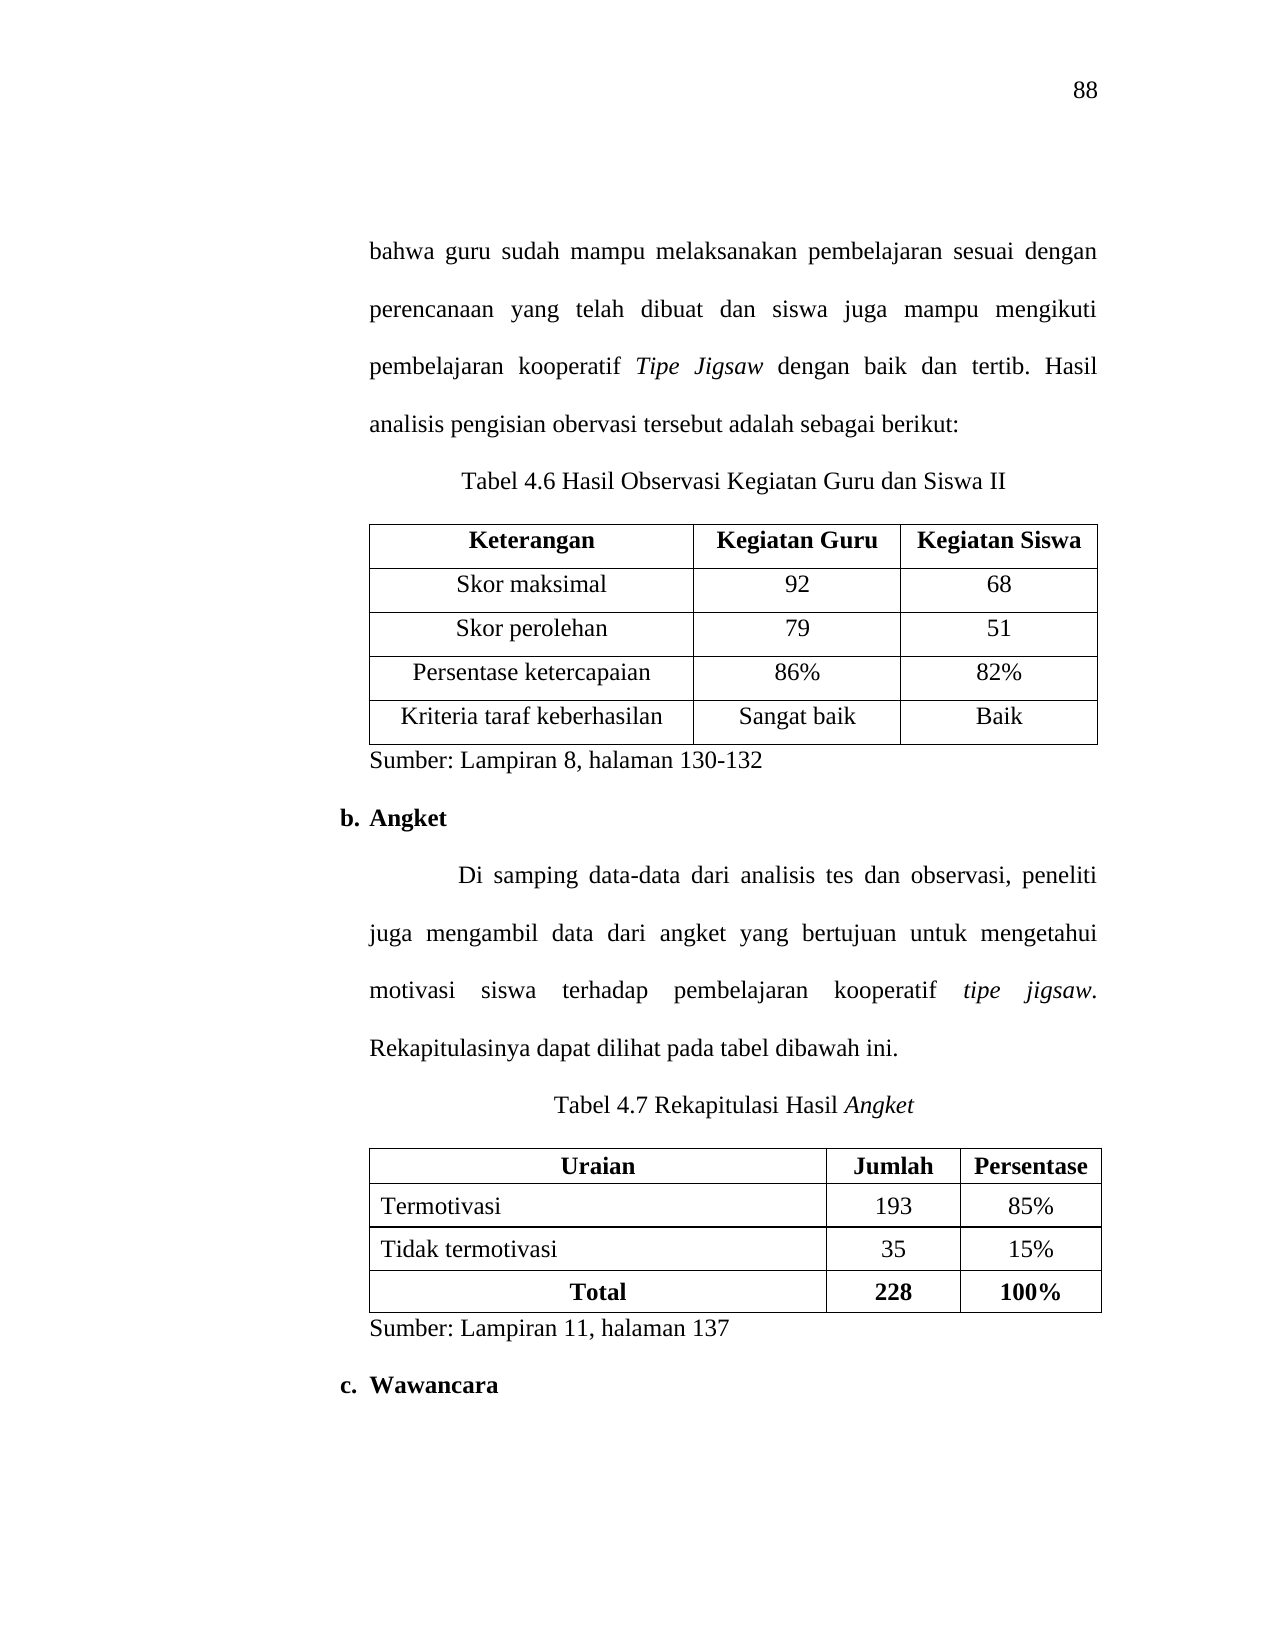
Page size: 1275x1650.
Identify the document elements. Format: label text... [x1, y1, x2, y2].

table_cell 51 [901, 613, 1097, 656]
table_cell Skor perolehan [370, 613, 693, 656]
table_cell Tidak termotivasi [370, 1228, 826, 1270]
table_cell Persentase ketercapaian [370, 657, 693, 700]
table_cell 100% [961, 1271, 1101, 1312]
table_header Uraian [370, 1149, 826, 1183]
table_cell 228 [827, 1271, 960, 1312]
table_header Kegiatan Siswa [901, 525, 1097, 568]
text Tabel 4.6 Hasil Observasi Kegiatan Guru dan Siswa II [369, 466, 1098, 495]
table_cell 86% [694, 657, 900, 700]
table_cell 82% [901, 657, 1097, 700]
table_cell 92 [694, 569, 900, 612]
list Wawancara [340, 1370, 1098, 1399]
table_cell 15% [961, 1228, 1101, 1270]
table_cell Skor maksimal [370, 569, 693, 612]
table_cell 85% [961, 1184, 1101, 1226]
table_cell 193 [827, 1184, 960, 1226]
text Sumber: Lampiran 8, halaman 130-132 [369, 745, 1098, 774]
table_cell Total [370, 1271, 826, 1312]
list Sumber: Lampiran 11, halaman 137 [369, 1313, 1098, 1342]
table_cell Kriteria taraf keberhasilan [370, 701, 693, 744]
table_header Kegiatan Guru [694, 525, 900, 568]
table_header Persentase [961, 1149, 1101, 1183]
table_header Jumlah [827, 1149, 960, 1183]
table_header Keterangan [370, 525, 693, 568]
text Tabel 4.7 Rekapitulasi Hasil Angket [369, 1090, 1098, 1119]
table_cell 35 [827, 1228, 960, 1270]
table_cell 68 [901, 569, 1097, 612]
table_cell Termotivasi [370, 1184, 826, 1226]
text Di samping data-data dari analisis tes dan observasi, peneliti juga mengambil data dari angket yang bertujuan untuk mengetahui motivasi siswa terhadap pembelajaran kooperatif tipe jigsaw. Rekapitulasinya dapat dilihat pada tabel dibawah ini. [369, 860, 1098, 1061]
table_cell 79 [694, 613, 900, 656]
table_cell Sangat baik [694, 701, 900, 744]
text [369, 236, 1098, 437]
list Angket [340, 803, 1098, 831]
table_cell Baik [901, 701, 1097, 744]
